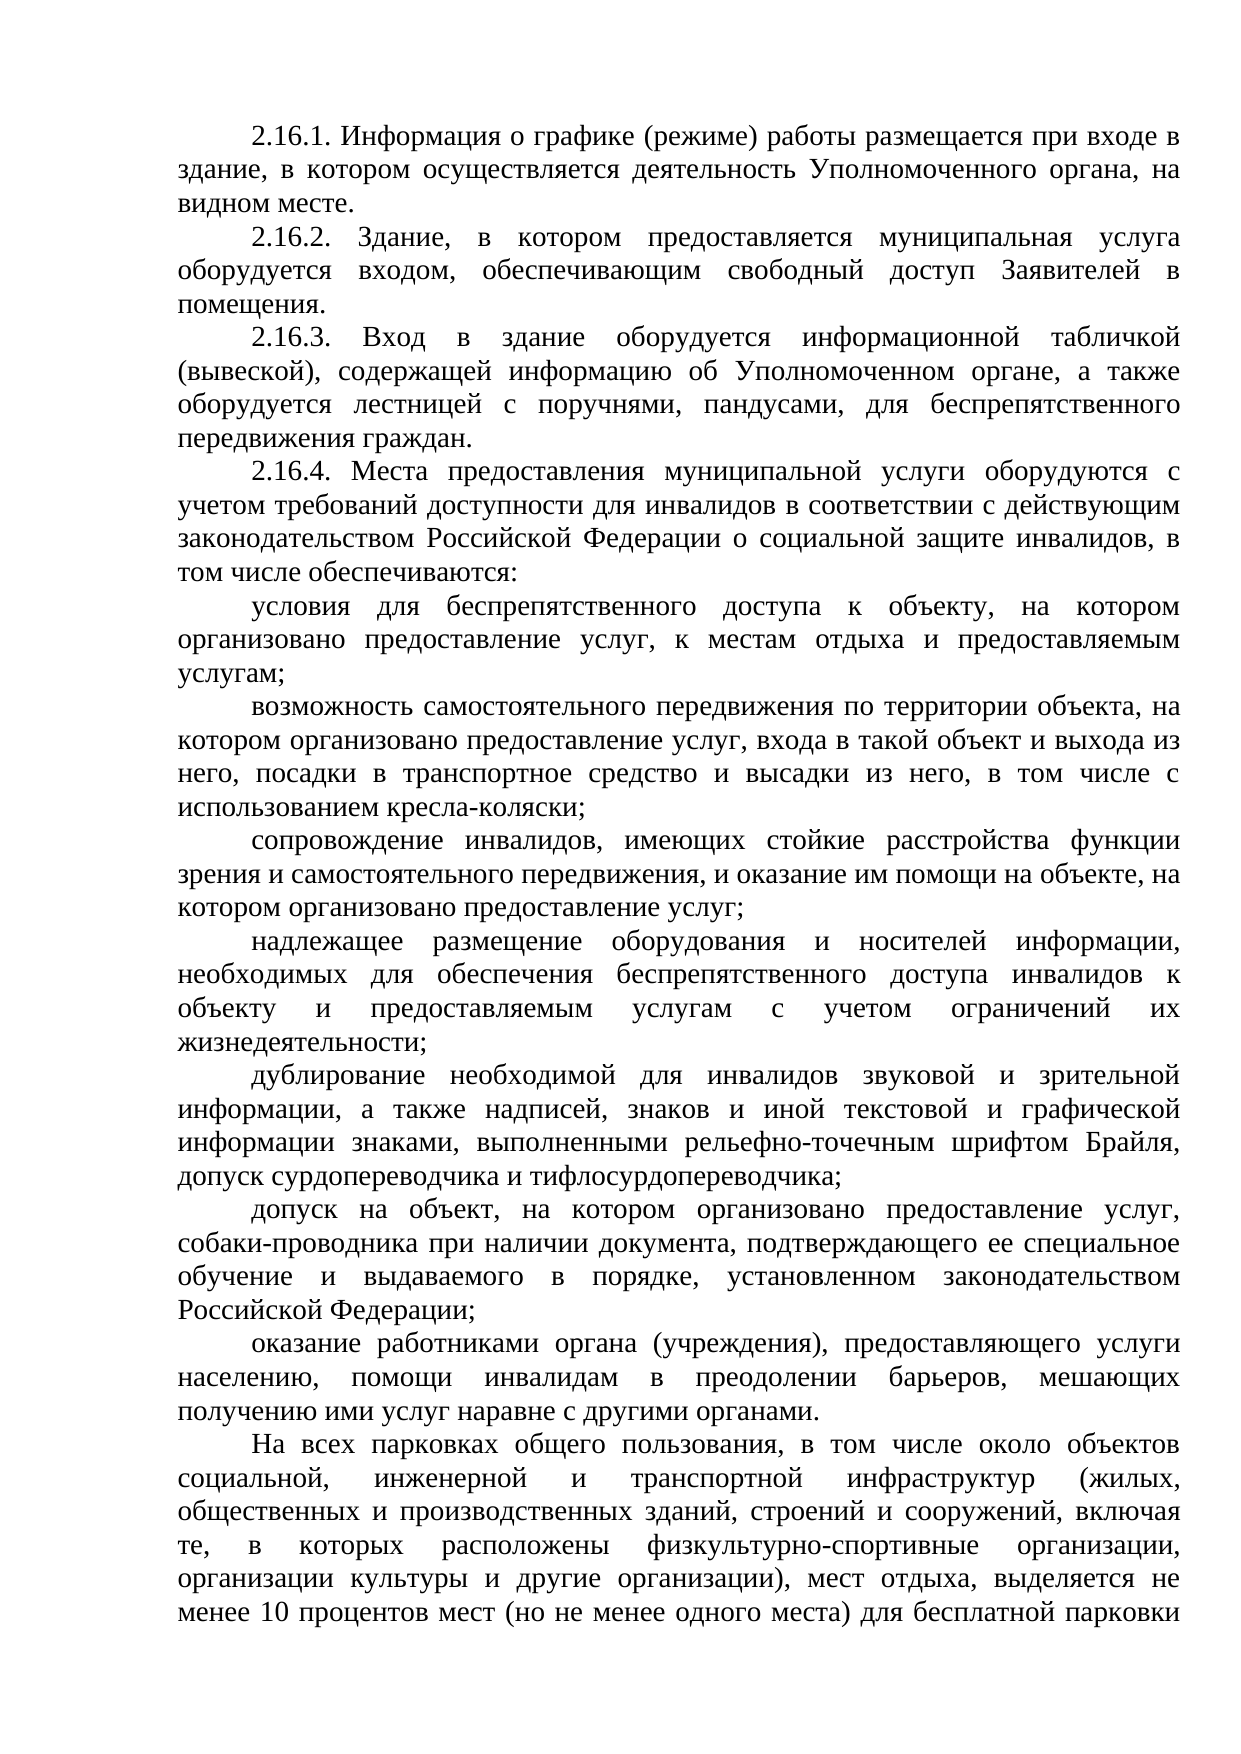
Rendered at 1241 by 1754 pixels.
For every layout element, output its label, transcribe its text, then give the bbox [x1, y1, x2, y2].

text возможность самостоятельного передвижения по территории объекта, на котором организовано предоставление услуг, входа в такой объект и выхода из него, посадки в транспортное средство и высадки из него, в том числе с использованием кресла-коляски; [177, 688, 1181, 822]
text 2.16.4. Места предоставления муниципальной услуги оборудуются с учетом требований доступности для инвалидов в соответствии с действующим законодательством Российской Федерации о социальной защите инвалидов, в том числе обеспечиваются: [177, 453, 1181, 588]
text дублирование необходимой для инвалидов звуковой и зрительной информации, а также надписей, знаков и иной текстовой и графической информации знаками, выполненными рельефно-точечным шрифтом Брайля, допуск сурдопереводчика и тифлосурдопереводчика; [177, 1057, 1181, 1191]
text 2.16.3. Вход в здание оборудуется информационной табличкой (вывеской), содержащей информацию об Уполномоченном органе, а также оборудуется лестницей с поручнями, пандусами, для беспрепятственного передвижения граждан. [177, 319, 1181, 453]
text надлежащее размещение оборудования и носителей информации, необходимых для обеспечения беспрепятственного доступа инвалидов к объекту и предоставляемым услугам с учетом ограничений их жизнедеятельности; [177, 923, 1181, 1057]
text 2.16.1. Информация о графике (режиме) работы размещается при входе в здание, в котором осуществляется деятельность Уполномоченного органа, на видном месте. [177, 118, 1181, 219]
text условия для беспрепятственного доступа к объекту, на котором организовано предоставление услуг, к местам отдыха и предоставляемым услугам; [177, 588, 1181, 688]
text оказание работниками органа (учреждения), предоставляющего услуги населению, помощи инвалидам в преодолении барьеров, мешающих получению ими услуг наравне с другими органами. [177, 1326, 1181, 1426]
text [177, 1426, 1181, 1627]
text 2.16.2. Здание, в котором предоставляется муниципальная услуга оборудуется входом, обеспечивающим свободный доступ Заявителей в помещения. [177, 219, 1181, 319]
text сопровождение инвалидов, имеющих стойкие расстройства функции зрения и самостоятельного передвижения, и оказание им помощи на объекте, на котором организовано предоставление услуг; [177, 822, 1181, 923]
text допуск на объект, на котором организовано предоставление услуг, собаки-проводника при наличии документа, подтверждающего ее специальное обучение и выдаваемого в порядке, установленном законодательством Российской Федерации; [177, 1191, 1181, 1326]
